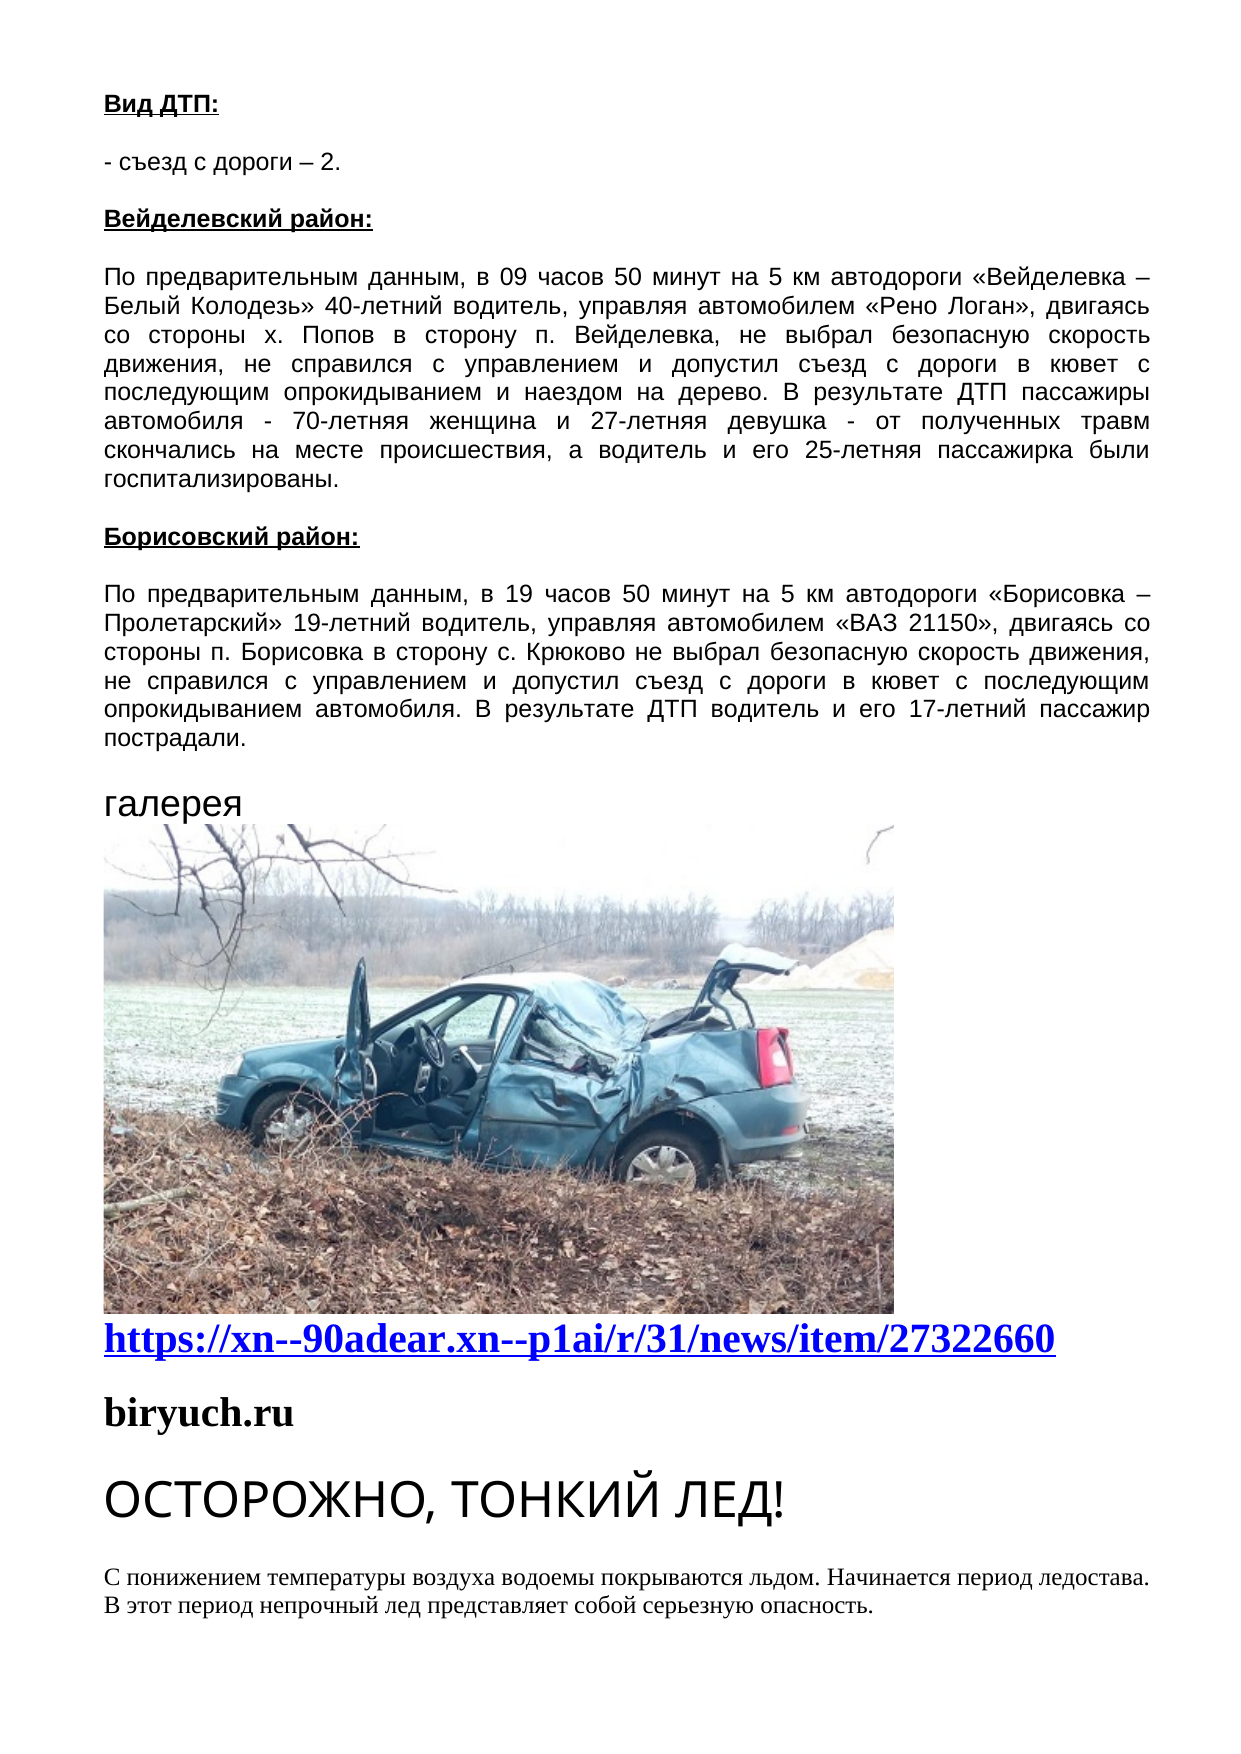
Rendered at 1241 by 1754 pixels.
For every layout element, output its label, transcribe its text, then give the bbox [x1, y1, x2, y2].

text Вейделевский район: [103, 204, 1152, 233]
subtitle ОСТОРОЖНО, ТОНКИЙ ЛЕД! [103, 1464, 1152, 1532]
text По предварительным данным, в 19 часов 50 минут на 5 км автодороги «Борисовка – Пролетарский» 19-летний водитель, управляя автомобилем «ВАЗ 21150», двигаясь со стороны п. Борисовка в сторону с. Крюково не выбрал безопасную скорость движения, не справился с управлением и допустил съезд с дороги в кювет с последующим опрокидыванием автомобиля. В результате ДТП водитель и его 17-летний пассажир пострадали. [103, 579, 1152, 752]
text https://xn--90adear.xn--p1ai/r/31/news/item/27322660 [103, 1313, 1152, 1361]
text - съезд с дороги – 2. [103, 147, 1152, 175]
text biryuch.ru [103, 1387, 1152, 1435]
text По предварительным данным, в 09 часов 50 минут на 5 км автодороги «Вейделевка – Белый Колодезь» 40-летний водитель, управляя автомобилем «Рено Логан», двигаясь со стороны х. Попов в сторону п. Вейделевка, не выбрал безопасную скорость движения, не справился с управлением и допустил съезд с дороги в кювет с последующим опрокидыванием и наездом на дерево. В результате ДТП пассажиры автомобиля - 70-летняя женщина и 27-летняя девушка - от полученных травм скончались на месте происшествия, а водитель и его 25-летняя пассажирка были госпитализированы. [103, 262, 1152, 492]
subtitle галерея [103, 781, 1152, 824]
text Вид ДТП: [103, 89, 1152, 117]
picture [103, 824, 894, 1314]
text Борисовский район: [103, 522, 1152, 550]
text С понижением температуры воздуха водоемы покрываются льдом. Начинается период ледостава. В этот период непрочный лед представляет собой серьезную опасность. [103, 1562, 1152, 1619]
